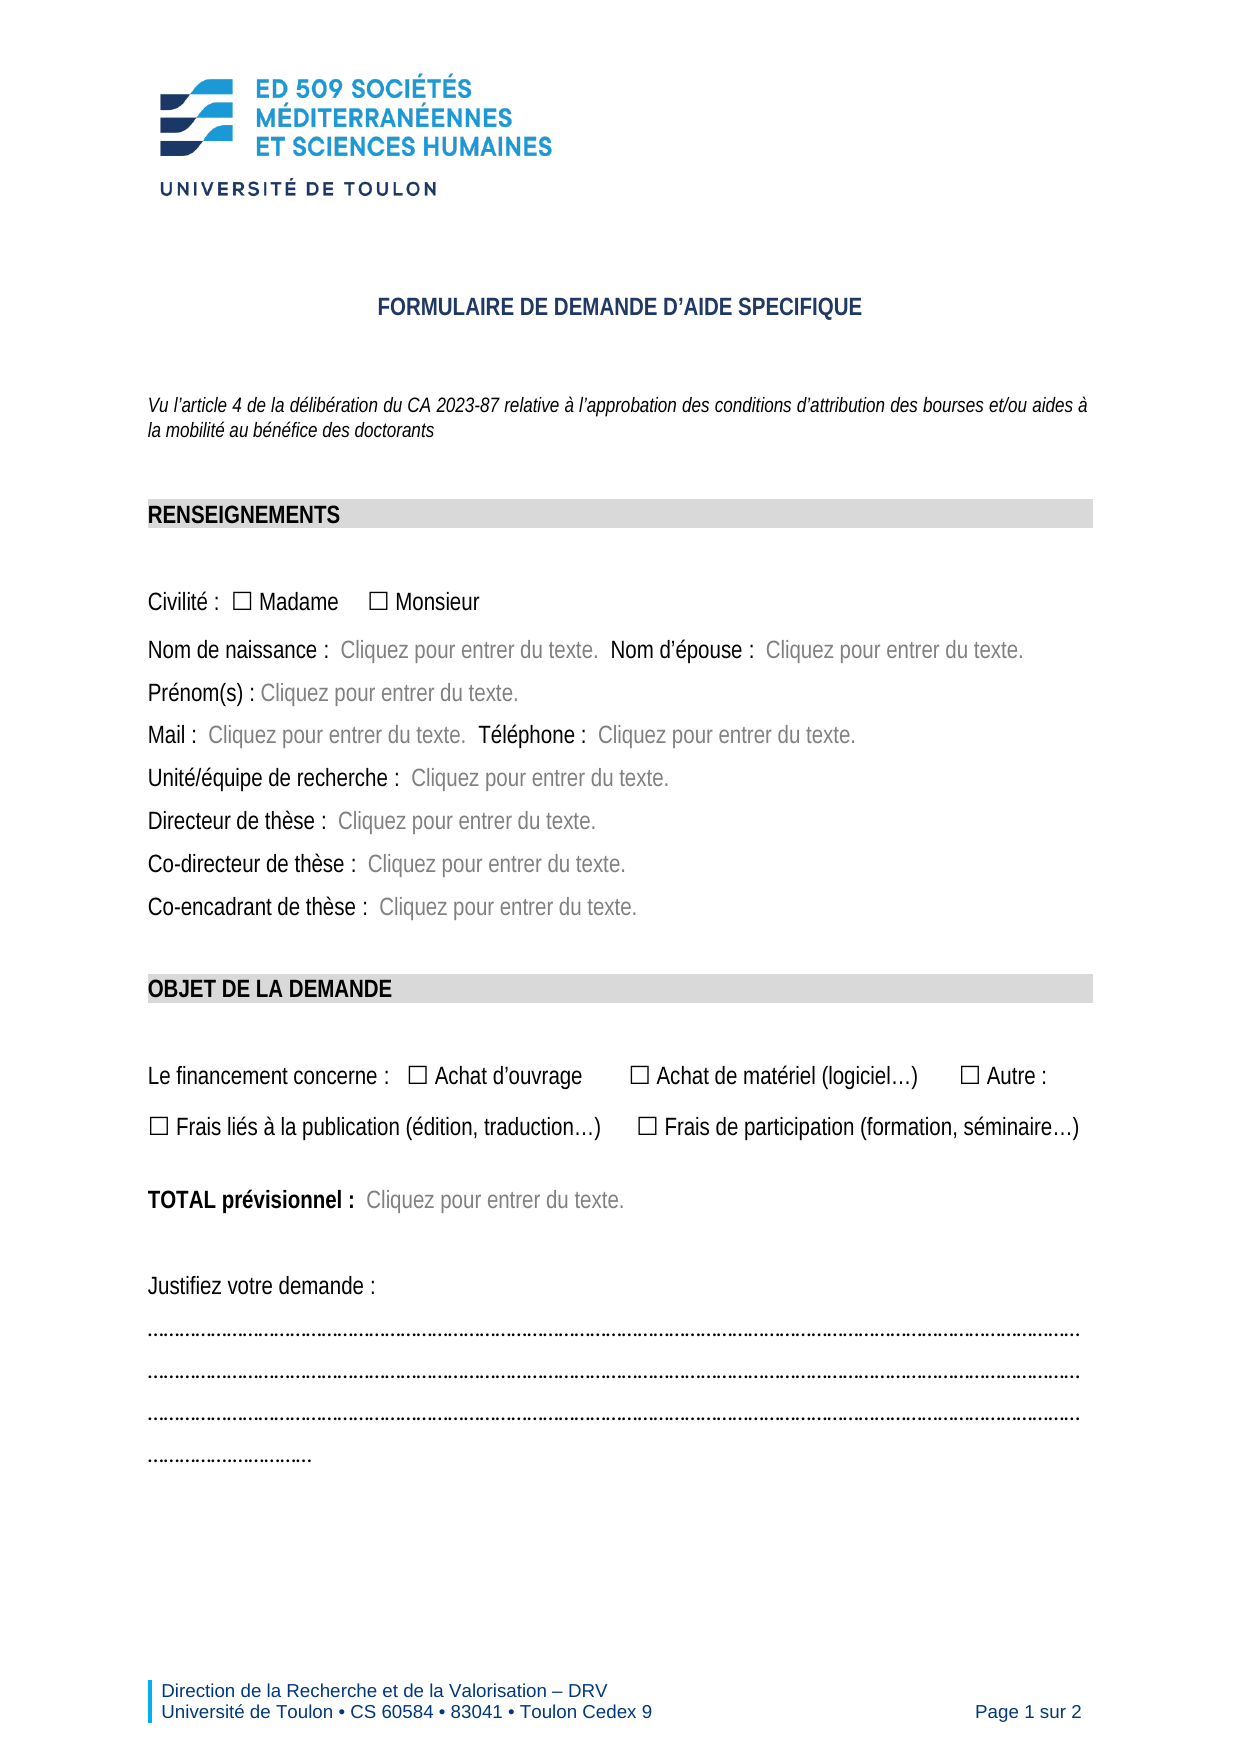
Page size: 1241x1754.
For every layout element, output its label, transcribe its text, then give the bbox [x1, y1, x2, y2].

subtitle FORMULAIRE DE DEMANDE D’AIDE SPECIFIQUE [148, 292, 1092, 321]
text Frais liés à la publication (édition, traduction…) Frais de participation (formation, séminaire…) [148, 1109, 1093, 1143]
text Civilité : Madame Monsieur [148, 584, 1093, 618]
text Unité/équipe de recherche : [148, 763, 1093, 792]
text TOTAL prévisionnel : [148, 1185, 1093, 1214]
text Justifiez votre demande : [148, 1271, 1093, 1299]
text OBJET DE LA DEMANDE [148, 974, 1093, 1003]
text Nom de naissance : Nom d’épouse : [148, 635, 1093, 663]
text Le financement concerne : Achat d’ouvrage Achat de matériel (logiciel…) Autre : [148, 1058, 1093, 1092]
text Directeur de thèse : [148, 806, 1093, 835]
text Co-directeur de thèse : [148, 849, 1093, 878]
text Vu l’article 4 de la délibération du CA 2023-87 relative à l’approbation des conditions d’attribution des bourses et/ou aides à la mobilité au bénéfice des doctorants [148, 393, 1093, 442]
picture [147, 65, 564, 209]
text Mail : Téléphone : [148, 721, 1093, 749]
text Prénom(s) : [148, 678, 1093, 706]
text Co-encadrant de thèse : [148, 892, 1093, 921]
text RENSEIGNEMENTS [148, 499, 1093, 528]
